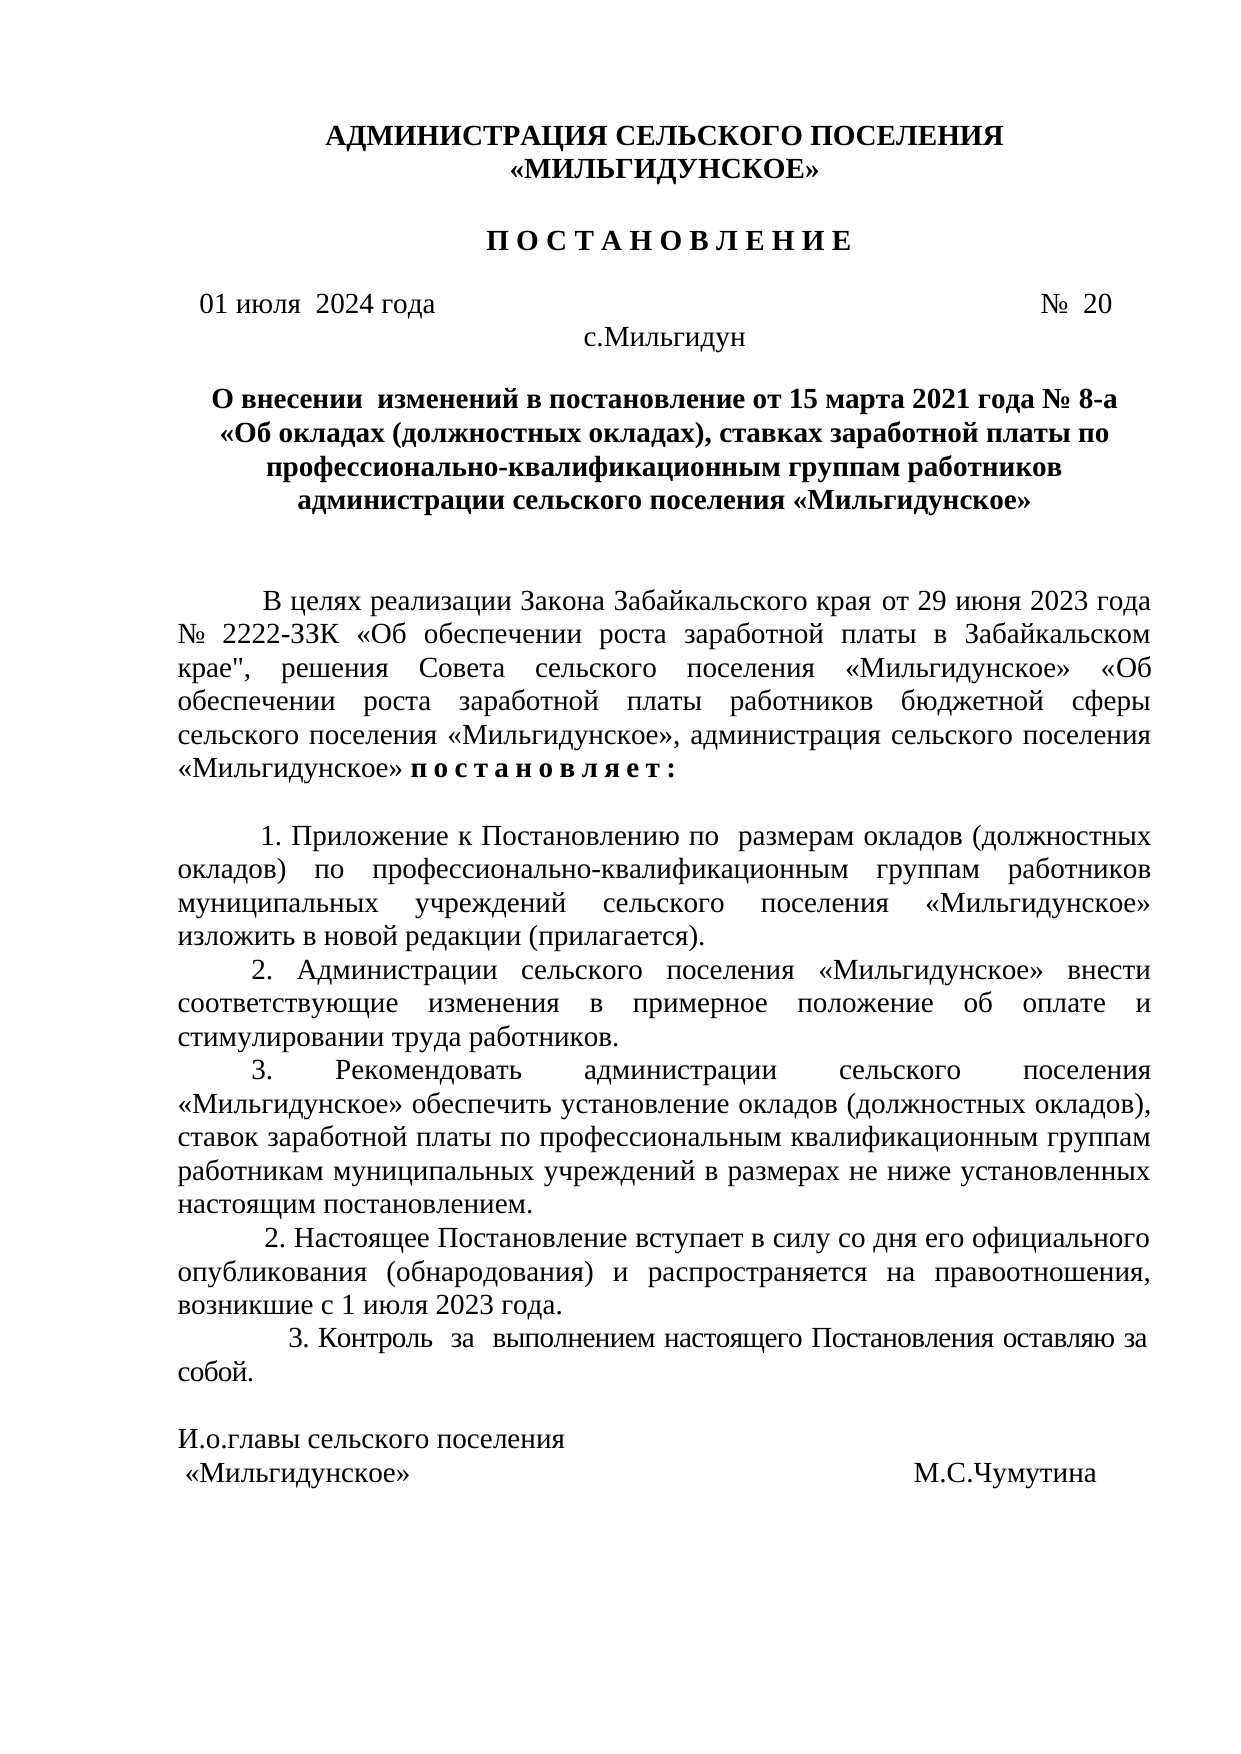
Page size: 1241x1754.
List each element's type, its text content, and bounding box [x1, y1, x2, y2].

text 01 июля 2024 года № 20 [177, 286, 1152, 319]
text 3. Рекомендовать администрации сельского поселения «Мильгидунское» обеспечить установление окладов (должностных окладов), ставок заработной платы по профессиональным квалификационным группам работникам муниципальных учреждений в размерах не ниже установленных настоящим постановлением. [177, 1052, 1152, 1220]
text В целях реализации Закона Забайкальского края от 29 июня 2023 года № 2222-ЗЗК «Об обеспечении роста заработной платы в Забайкальском крае", решения Совета сельского поселения «Мильгидунское» «Об обеспечении роста заработной платы работников бюджетной сферы сельского поселения «Мильгидунское», администрация сельского поселения «Мильгидунское» постановляет: [177, 583, 1152, 784]
text О внесении изменений в постановление от 15 марта 2021 года № 8-а [177, 382, 1152, 415]
text АДМИНИСТРАЦИЯ СЕЛЬСКОГО ПОСЕЛЕНИЯ «МИЛЬГИДУНСКОЕ» [177, 118, 1152, 185]
text П О С Т А Н О В Л Е Н И Е [177, 223, 1152, 257]
text «Мильгидунское» М.С.Чумутина [177, 1455, 1152, 1488]
text 2. Администрации сельского поселения «Мильгидунское» внести соответствующие изменения в примерное положение об оплате и стимулировании труда работников. [177, 952, 1152, 1052]
text 2. Настоящее Постановление вступает в силу со дня его официального опубликования (обнародования) и распространяется на правоотношения, возникшие с 1 июля 2023 года. [177, 1220, 1152, 1321]
text 3. Контроль за выполнением настоящего Постановления оставляю за собой. [177, 1321, 1149, 1388]
text И.о.главы сельского поселения [177, 1421, 1152, 1455]
text 1. Приложение к Постановлению по размерам окладов (должностных окладов) по профессионально-квалификационным группам работников муниципальных учреждений сельского поселения «Мильгидунское» изложить в новой редакции (прилагается). [177, 818, 1152, 952]
text с.Мильгидун [177, 319, 1152, 353]
text «Об окладах (должностных окладах), ставках заработной платы по профессионально-квалификационным группам работников администрации сельского поселения «Мильгидунское» [177, 415, 1152, 516]
